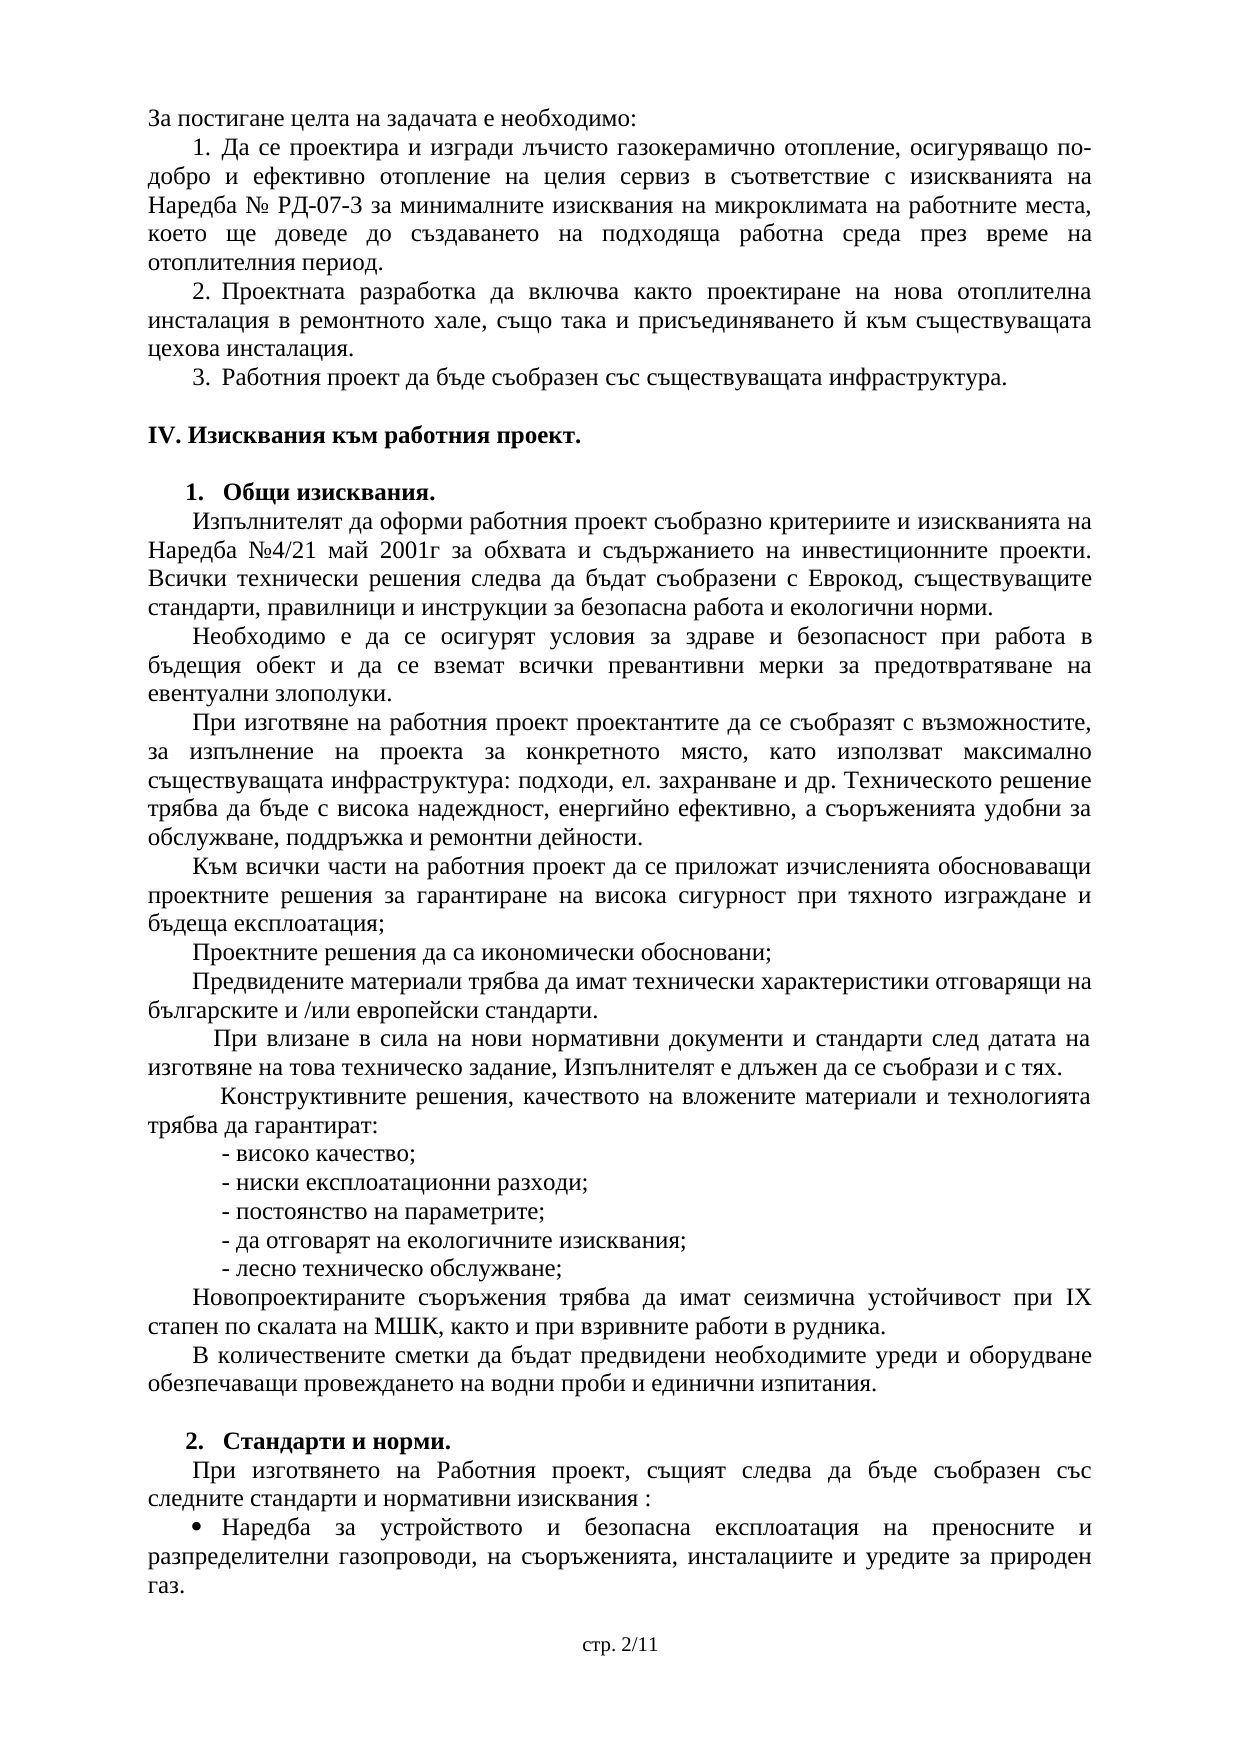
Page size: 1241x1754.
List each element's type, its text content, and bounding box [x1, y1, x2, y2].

list Проектната разработка да включва както проектиране на нова отоплителна инсталация в ремонтното хале, също така и присъединяването й към съществуващата цехова инсталация. [148, 276, 1093, 362]
text - високо качество; [148, 1138, 1093, 1167]
text При изготвяне на работния проект проектантите да се съобразят с възможностите, за изпълнение на проекта за конкретното място, като използват максимално съществуващата инфраструктура: подходи, ел. захранване и др. Техническото решение трябва да бъде с висока надеждност, енергийно ефективно, а съоръженията удобни за обслужване, поддръжка и ремонтни дейности. [148, 707, 1093, 851]
text При влизане в сила на нови нормативни документи и стандарти след датата на изготвяне на това техническо задание, Изпълнителят е длъжен да се съобрази и с тях. [148, 1023, 1093, 1081]
text В количествените сметки да бъдат предвидени необходимите уреди и оборудване обезпечаващи провеждането на водни проби и единични изпитания. [148, 1340, 1093, 1397]
text - лесно техническо обслужване; [148, 1253, 1093, 1282]
text При изготвянето на Работния проект, същият следва да бъде съобразен със следните стандарти и нормативни изисквания : [148, 1455, 1093, 1512]
text За постигане целта на задачата е необходимо: [148, 103, 1093, 132]
list Общи изисквания. [185, 477, 1093, 506]
text Проектните решения да са икономически обосновани; [148, 937, 1093, 966]
list Стандарти и норми. [185, 1426, 1093, 1455]
text Предвидените материали трябва да имат технически характеристики отговарящи на българските и /или европейски стандарти. [148, 966, 1093, 1023]
text - ниски експлоатационни разходи; [148, 1167, 1093, 1196]
text Изпълнителят да оформи работния проект съобразно критериите и изискванията на Наредба №4/21 май 2001г за обхвата и съдържанието на инвестиционните проекти. Всички технически решения следва да бъдат съобразени с Еврокод, съществуващите стандарти, правилници и инструкции за безопасна работа и екологични норми. [148, 506, 1093, 621]
list Наредба за устройството и безопасна експлоатация на преносните и разпределителни газопроводи, на съоръженията, инсталациите и уредите за природен газ. [148, 1512, 1093, 1598]
text Необходимо е да се осигурят условия за здраве и безопасност при работа в бъдещия обект и да се вземат всички превантивни мерки за предотвратяване на евентуални злополуки. [148, 621, 1093, 707]
text Новопроектираните съоръжения трябва да имат сеизмична устойчивост при ІХ стапен по скалата на МШК, както и при взривните работи в рудника. [148, 1282, 1093, 1340]
text - постоянство на параметрите; [148, 1196, 1093, 1225]
text Към всички части на работния проект да се приложат изчисленията обосноваващи проектните решения за гарантиране на висока сигурност при тяхното изграждане и бъдеща експлоатация; [148, 851, 1093, 937]
list Да се проектира и изгради лъчисто газокерамично отопление, осигуряващо по-добро и ефективно отопление на целия сервиз в съответствие с изискванията на Наредба № РД-07-3 за минималните изисквания на микроклимата на работните места, което ще доведе до създаването на подходяща работна среда през време на отоплителния период. [148, 132, 1093, 276]
text - да отговарят на екологичните изисквания; [148, 1225, 1093, 1253]
text Конструктивните решения, качеството на вложените материали и технологията трябва да гарантират: [148, 1081, 1093, 1138]
list Работния проект да бъде съобразен със съществуващата инфраструктура. [148, 362, 1093, 391]
text ІV. Изисквания към работния проект. [148, 420, 1093, 448]
